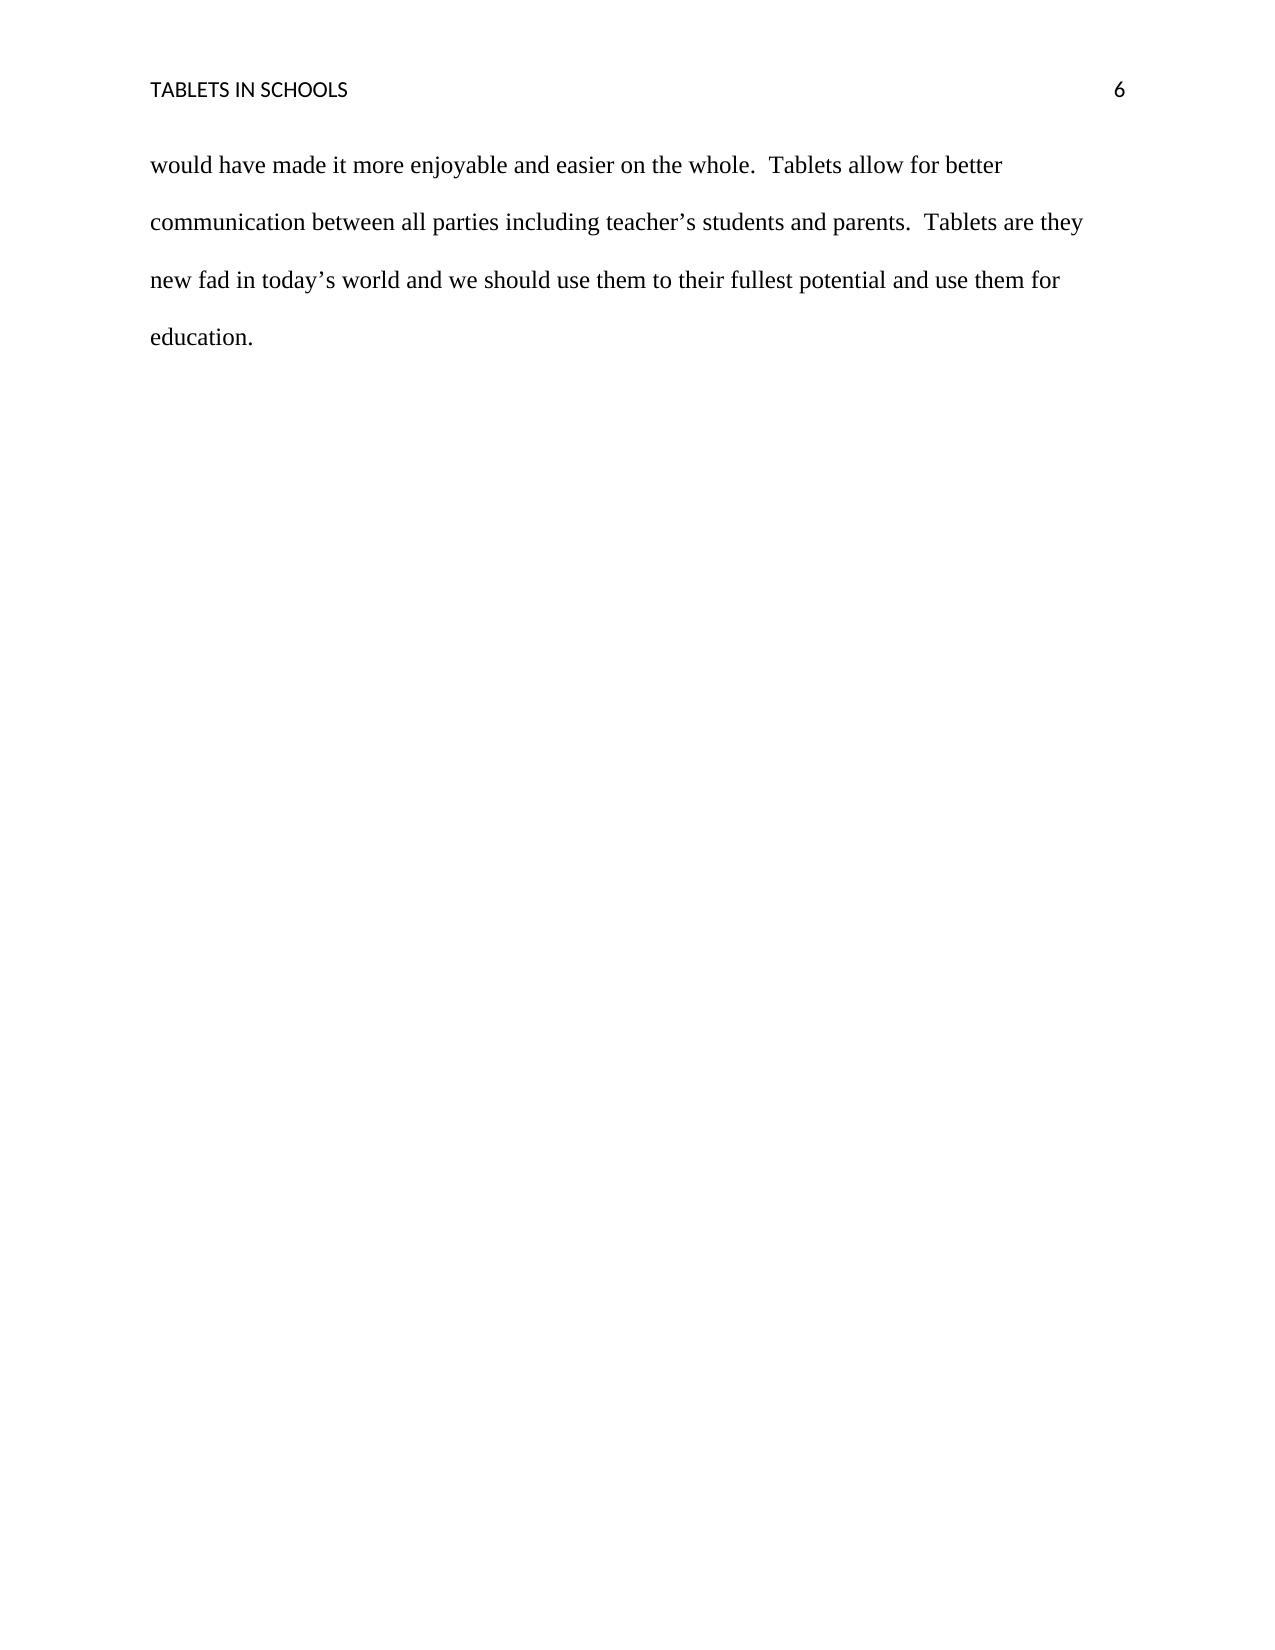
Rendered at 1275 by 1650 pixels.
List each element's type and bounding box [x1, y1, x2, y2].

text [150, 150, 1125, 351]
